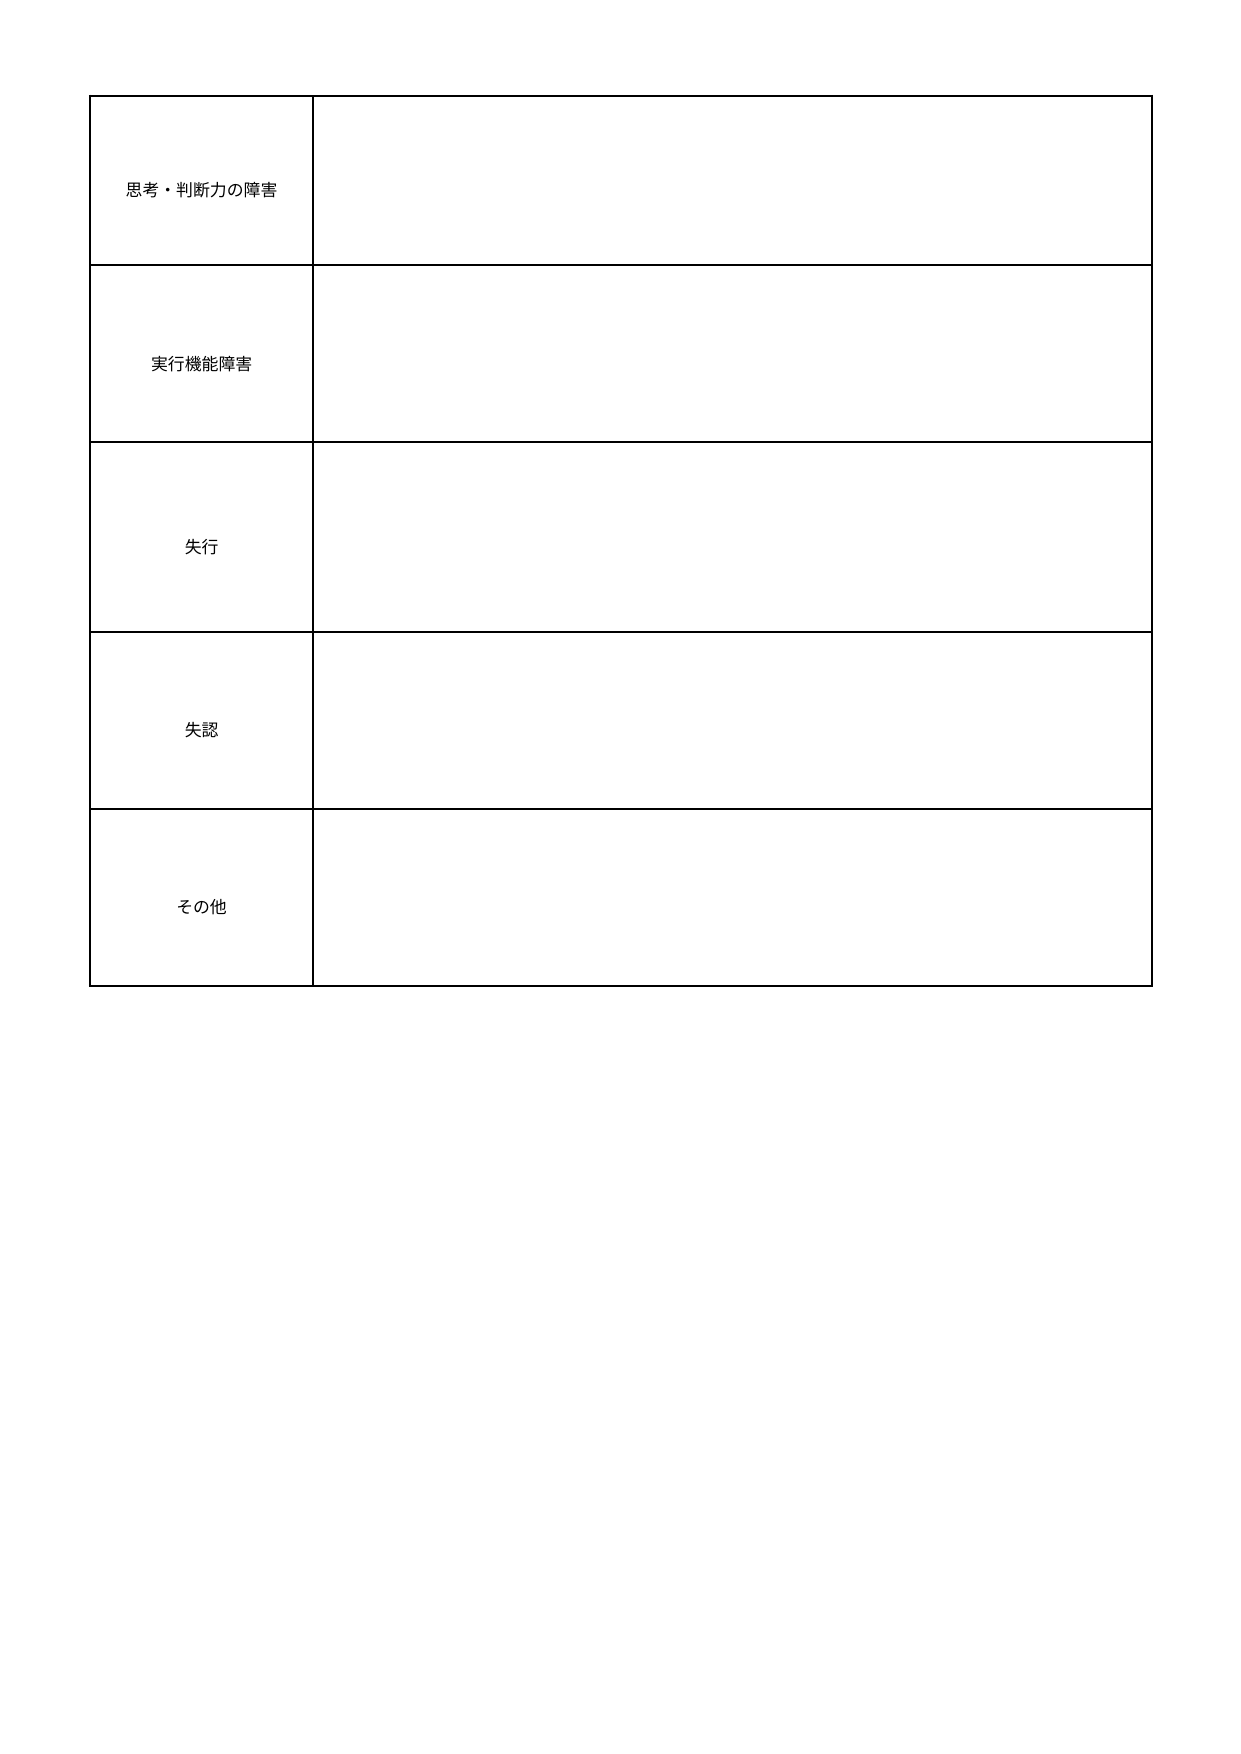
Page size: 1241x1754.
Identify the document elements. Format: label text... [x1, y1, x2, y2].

table_cell [314, 810, 1151, 985]
table_cell 思考・判断力の障害 [91, 97, 312, 264]
table_cell 失認 [91, 633, 312, 808]
table_cell [314, 266, 1151, 441]
table_cell [314, 443, 1151, 631]
table_cell 失行 [91, 443, 312, 631]
table_cell その他 [91, 810, 312, 985]
table_cell [314, 633, 1151, 808]
table_cell [314, 97, 1151, 264]
table_cell 実行機能障害 [91, 266, 312, 441]
